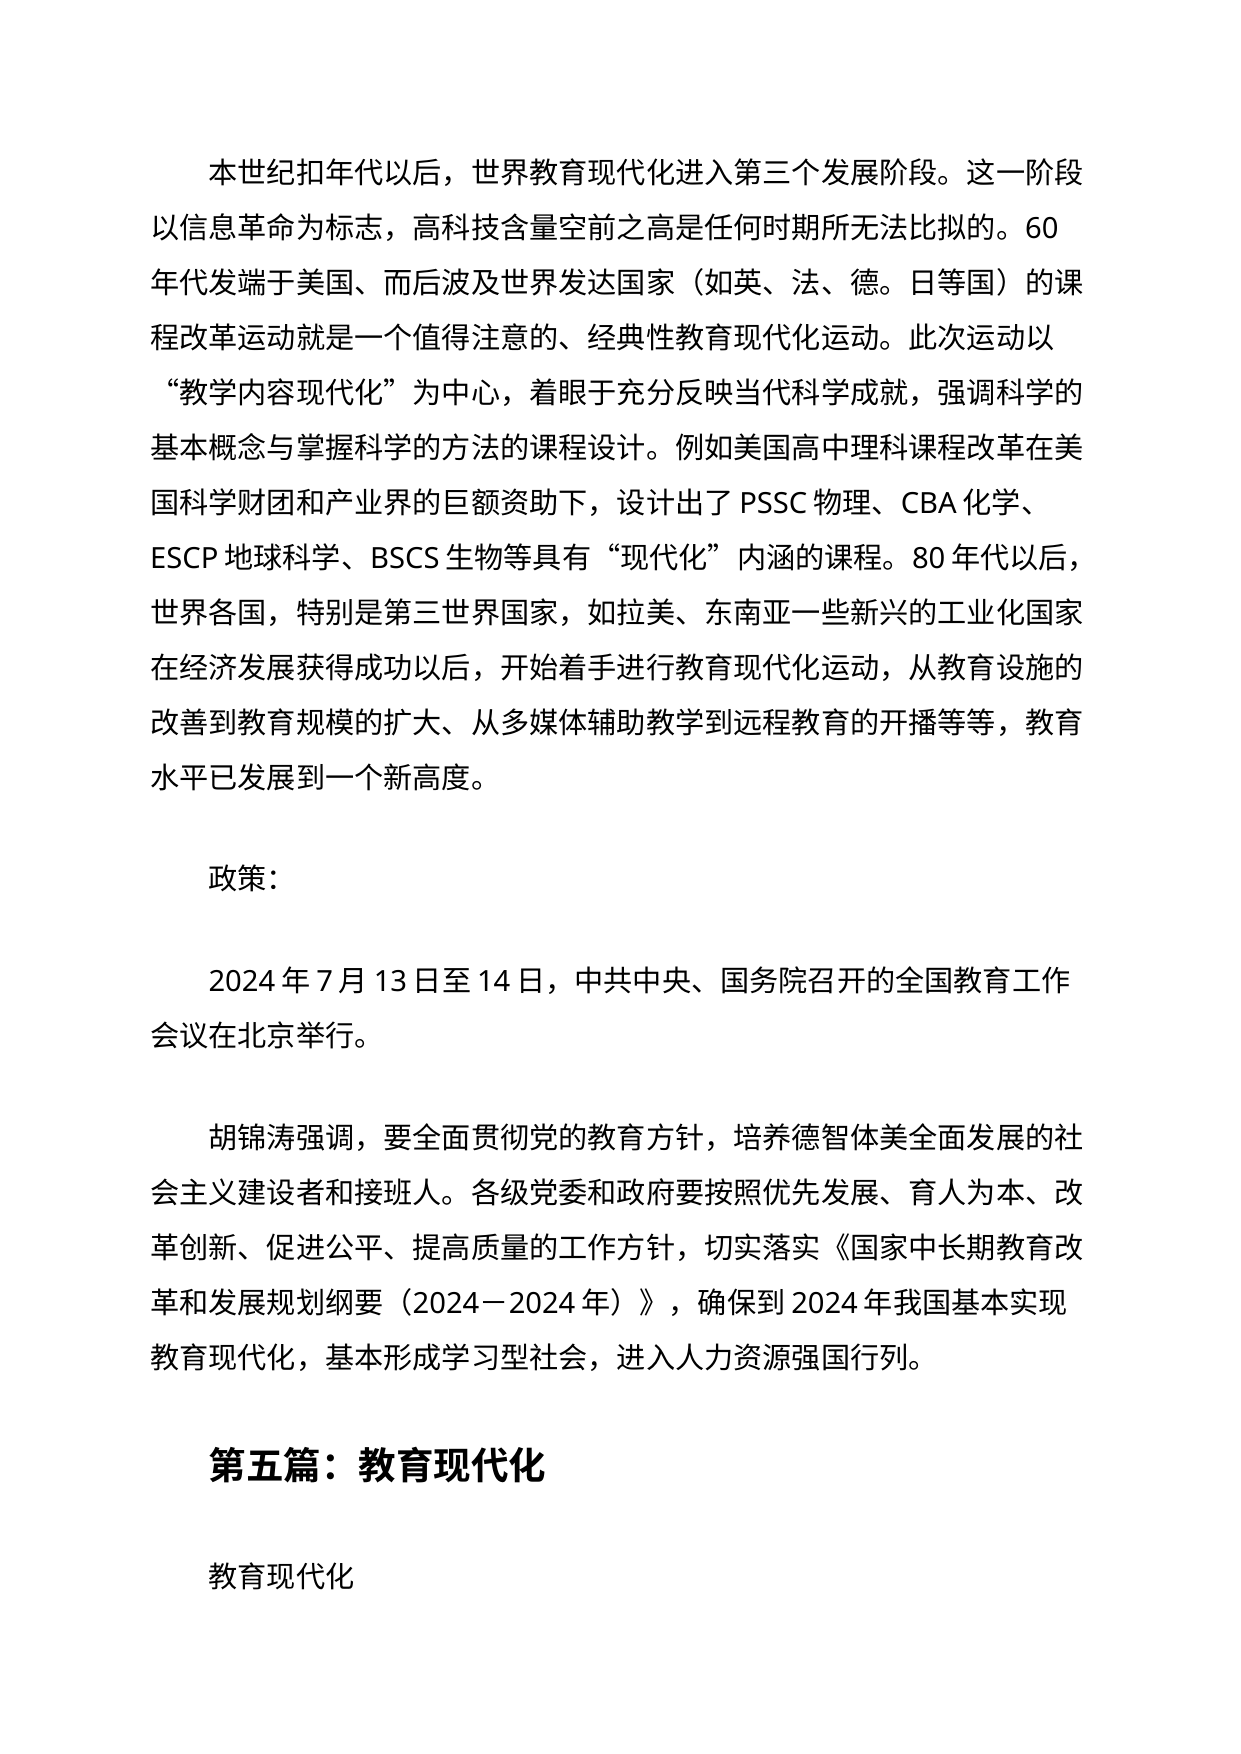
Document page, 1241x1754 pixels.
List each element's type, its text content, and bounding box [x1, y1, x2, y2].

text 第五篇：教育现代化 [150, 1436, 1090, 1490]
text 胡锦涛强调，要全面贯彻党的教育方针，培养德智体美全面发展的社会主义建设者和接班人。各级党委和政府要按照优先发展、育人为本、改革创新、促进公平、提高质量的工作方针，切实落实《国家中长期教育改革和发展规划纲要（2024－2024年）》，确保到2024年我国基本实现教育现代化，基本形成学习型社会，进入人力资源强国行列。 [150, 1114, 1090, 1376]
text 本世纪扣年代以后，世界教育现代化进入第三个发展阶段。这一阶段以信息革命为标志，高科技含量空前之高是任何时期所无法比拟的。60年代发端于美国、而后波及世界发达国家（如英、法、德。日等国）的课程改革运动就是一个值得注意的、经典性教育现代化运动。此次运动以“教学内容现代化”为中心，着眼于充分反映当代科学成就，强调科学的基本概念与掌握科学的方法的课程设计。例如美国高中理科课程改革在美国科学财团和产业界的巨额资助下，设计出了PSSC物理、CBA化学、ESCP地球科学、BSCS生物等具有“现代化”内涵的课程。80年代以后，世界各国，特别是第三世界国家，如拉美、东南亚一些新兴的工业化国家在经济发展获得成功以后，开始着手进行教育现代化运动，从教育设施的改善到教育规模的扩大、从多媒体辅助教学到远程教育的开播等等，教育水平已发展到一个新高度。 [150, 150, 1090, 796]
text 教育现代化 [150, 1553, 1090, 1596]
text 2024年7月13日至14日，中共中央、国务院召开的全国教育工作会议在北京举行。 [150, 958, 1090, 1055]
text 政策： [150, 856, 1090, 898]
